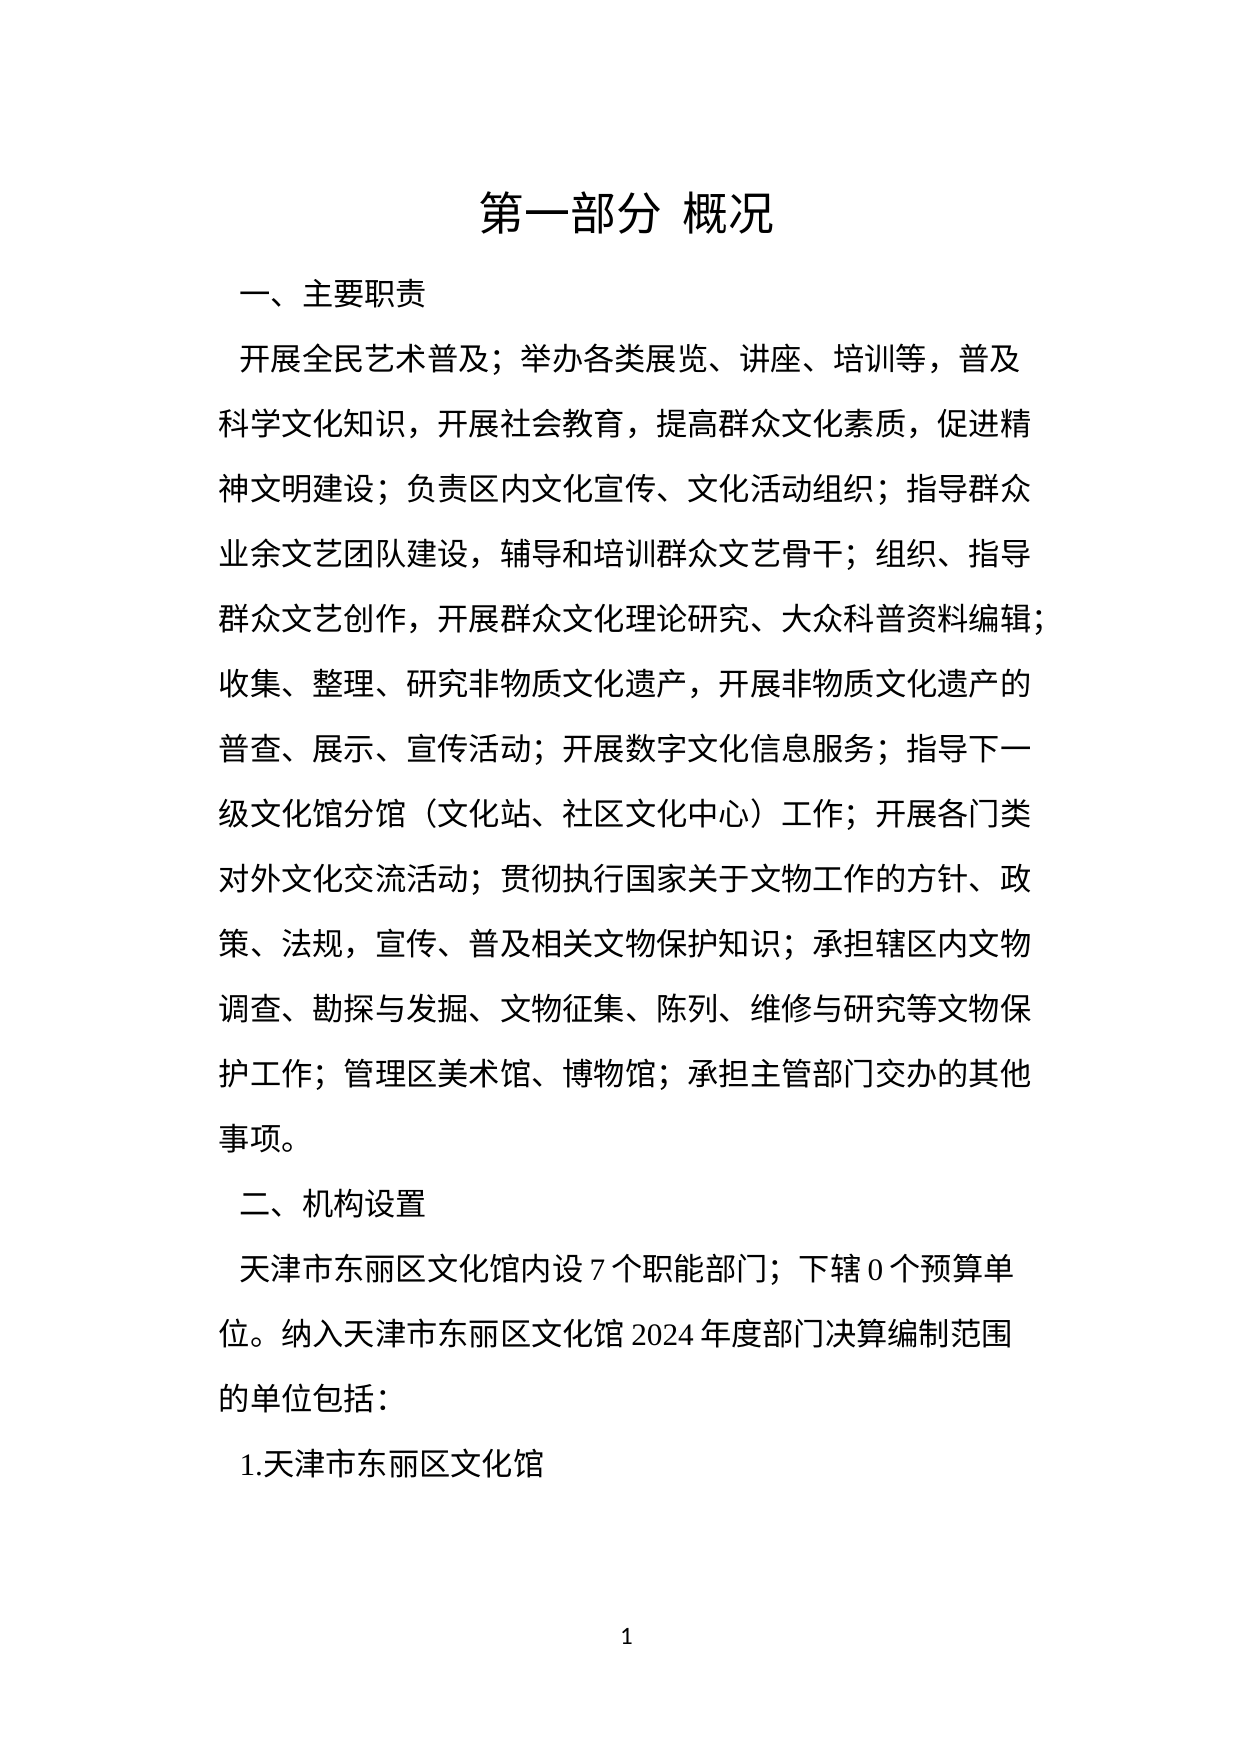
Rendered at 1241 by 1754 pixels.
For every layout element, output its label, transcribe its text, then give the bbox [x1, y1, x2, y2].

text 二、机构设置 [218, 1169, 1033, 1234]
text 开展全民艺术普及；举办各类展览、讲座、培训等，普及科学文化知识，开展社会教育，提高群众文化素质，促进精神文明建设；负责区内文化宣传、文化活动组织；指导群众业余文艺团队建设，辅导和培训群众文艺骨干；组织、指导群众文艺创作，开展群众文化理论研究、大众科普资料编辑；收集、整理、研究非物质文化遗产，开展非物质文化遗产的普查、展示、宣传活动；开展数字文化信息服务；指导下一级文化馆分馆（文化站、社区文化中心）工作；开展各门类对外文化交流活动；贯彻执行国家关于文物工作的方针、政策、法规，宣传、普及相关文物保护知识；承担辖区内文物调查、勘探与发掘、文物征集、陈列、维修与研究等文物保护工作；管理区美术馆、博物馆；承担主管部门交办的其他事项。 [218, 324, 1033, 1169]
text 一、主要职责 [218, 259, 1033, 324]
text 天津市东丽区文化馆内设7个职能部门；下辖0个预算单位。纳入天津市东丽区文化馆2024年度部门决算编制范围的单位包括： [218, 1234, 1033, 1429]
text 1. ​天津市东丽区文化馆 [218, 1429, 1033, 1494]
text 第一部分 概况 [218, 162, 1033, 259]
